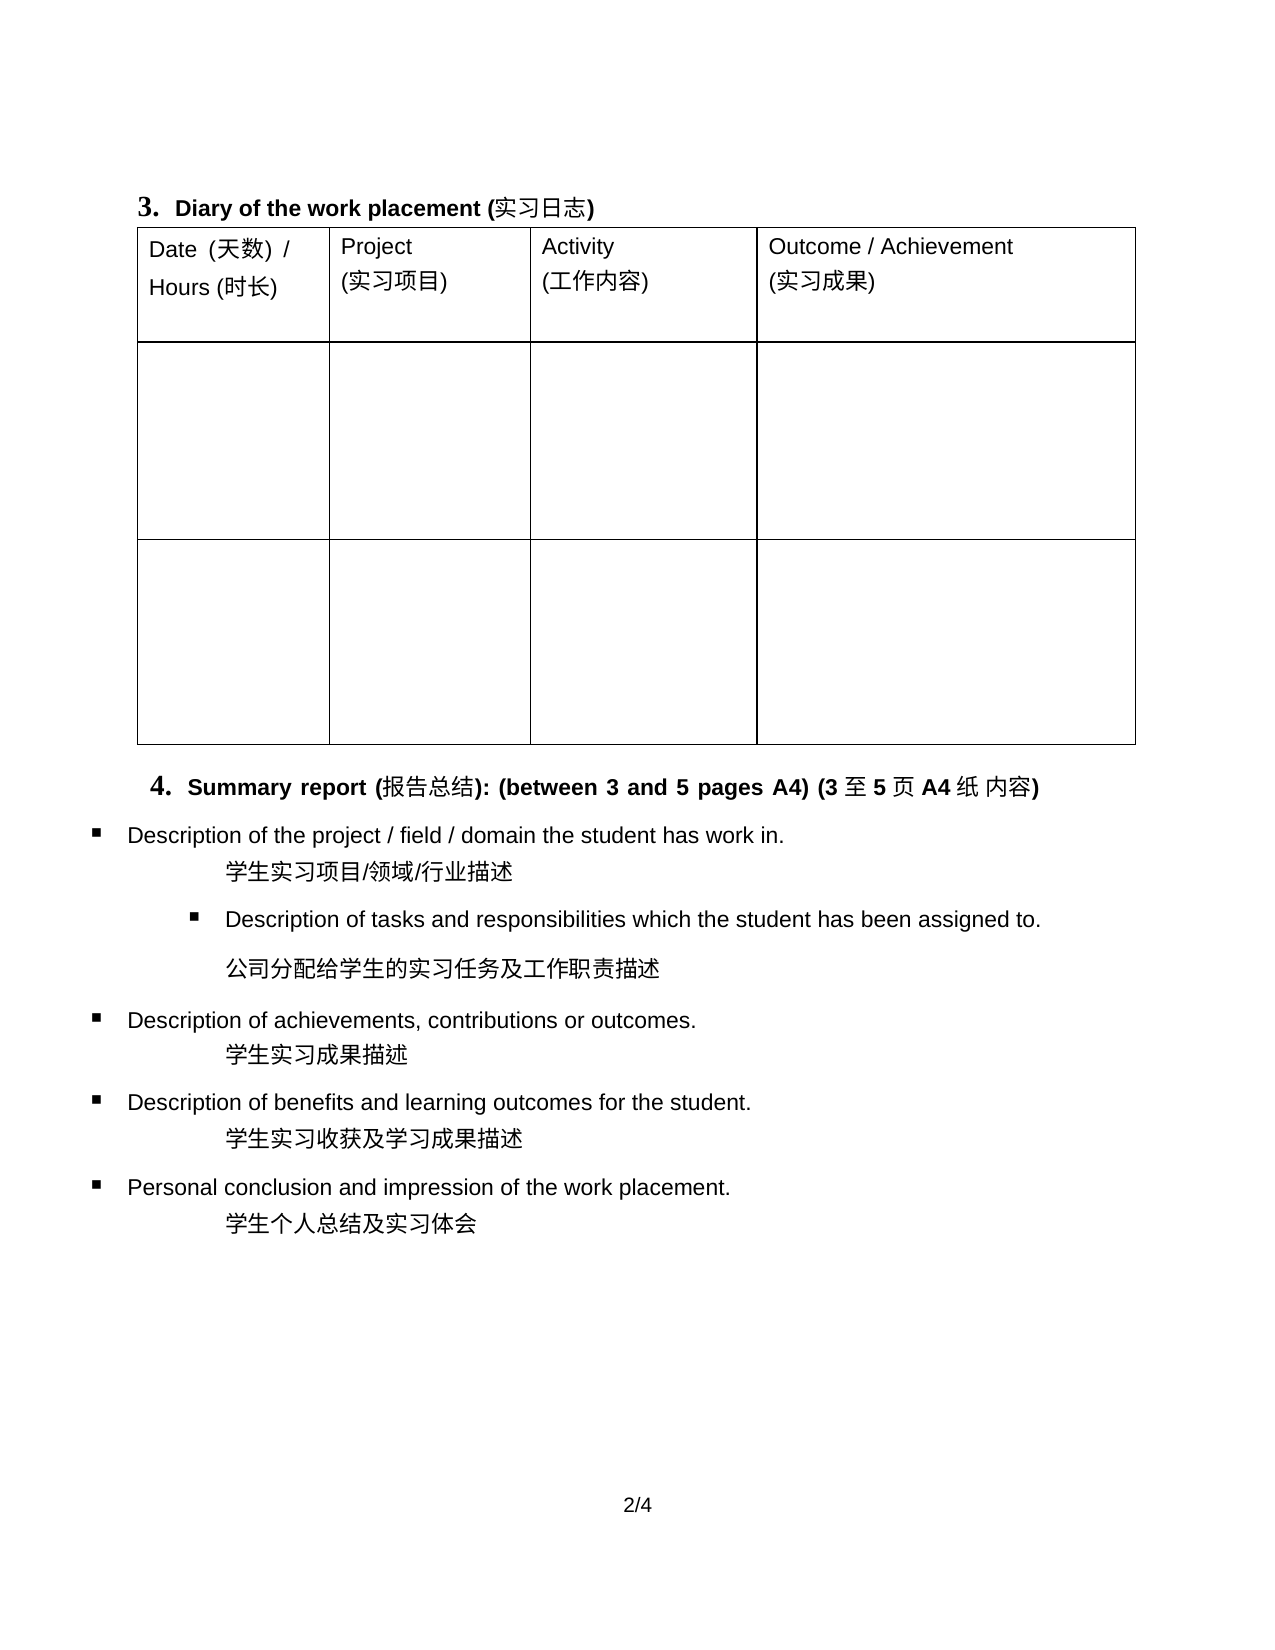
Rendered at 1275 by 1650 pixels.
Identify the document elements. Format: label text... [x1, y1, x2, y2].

table_cell [138, 343, 329, 539]
text 学生实习收获及学习成果描述 [225, 1121, 1148, 1154]
table_cell [758, 343, 1135, 539]
list Personal conclusion and impression of the work placement. [89, 1173, 1148, 1201]
table_cell [758, 540, 1135, 744]
text 学生实习项目/领域/行业描述 [225, 854, 1148, 887]
table_cell [138, 540, 329, 744]
table_cell [531, 540, 756, 744]
table_header Outcome / Achievement (实习成果) [758, 228, 1135, 341]
list Description of the project / field / domain the student has work in. [89, 822, 1148, 850]
text 学生实习成果描述 [225, 1039, 1148, 1070]
list Summary report (报告总结): (between 3 and 5 pages A4) (3 至 5 页 A4 纸 内容) [150, 761, 1125, 804]
table_cell [531, 343, 756, 539]
text 学生个人总结及实习体会 [225, 1206, 1148, 1239]
list Description of benefits and learning outcomes for the student. [89, 1089, 1148, 1117]
table_header Activity (工作内容) [531, 228, 756, 341]
text 公司分配给学生的实习任务及工作职责描述 [225, 938, 1148, 988]
table_cell [330, 343, 530, 539]
table_header Date (天数) / Hours (时长) [138, 228, 329, 341]
subtitle Diary of the work placement (实习日志) [137, 189, 751, 223]
table_cell [330, 540, 530, 744]
list Description of tasks and responsibilities which the student has been assigned to. [187, 906, 1124, 934]
table_header Project (实习项目) [330, 228, 530, 341]
list Description of achievements, contributions or outcomes. [89, 1007, 1148, 1034]
